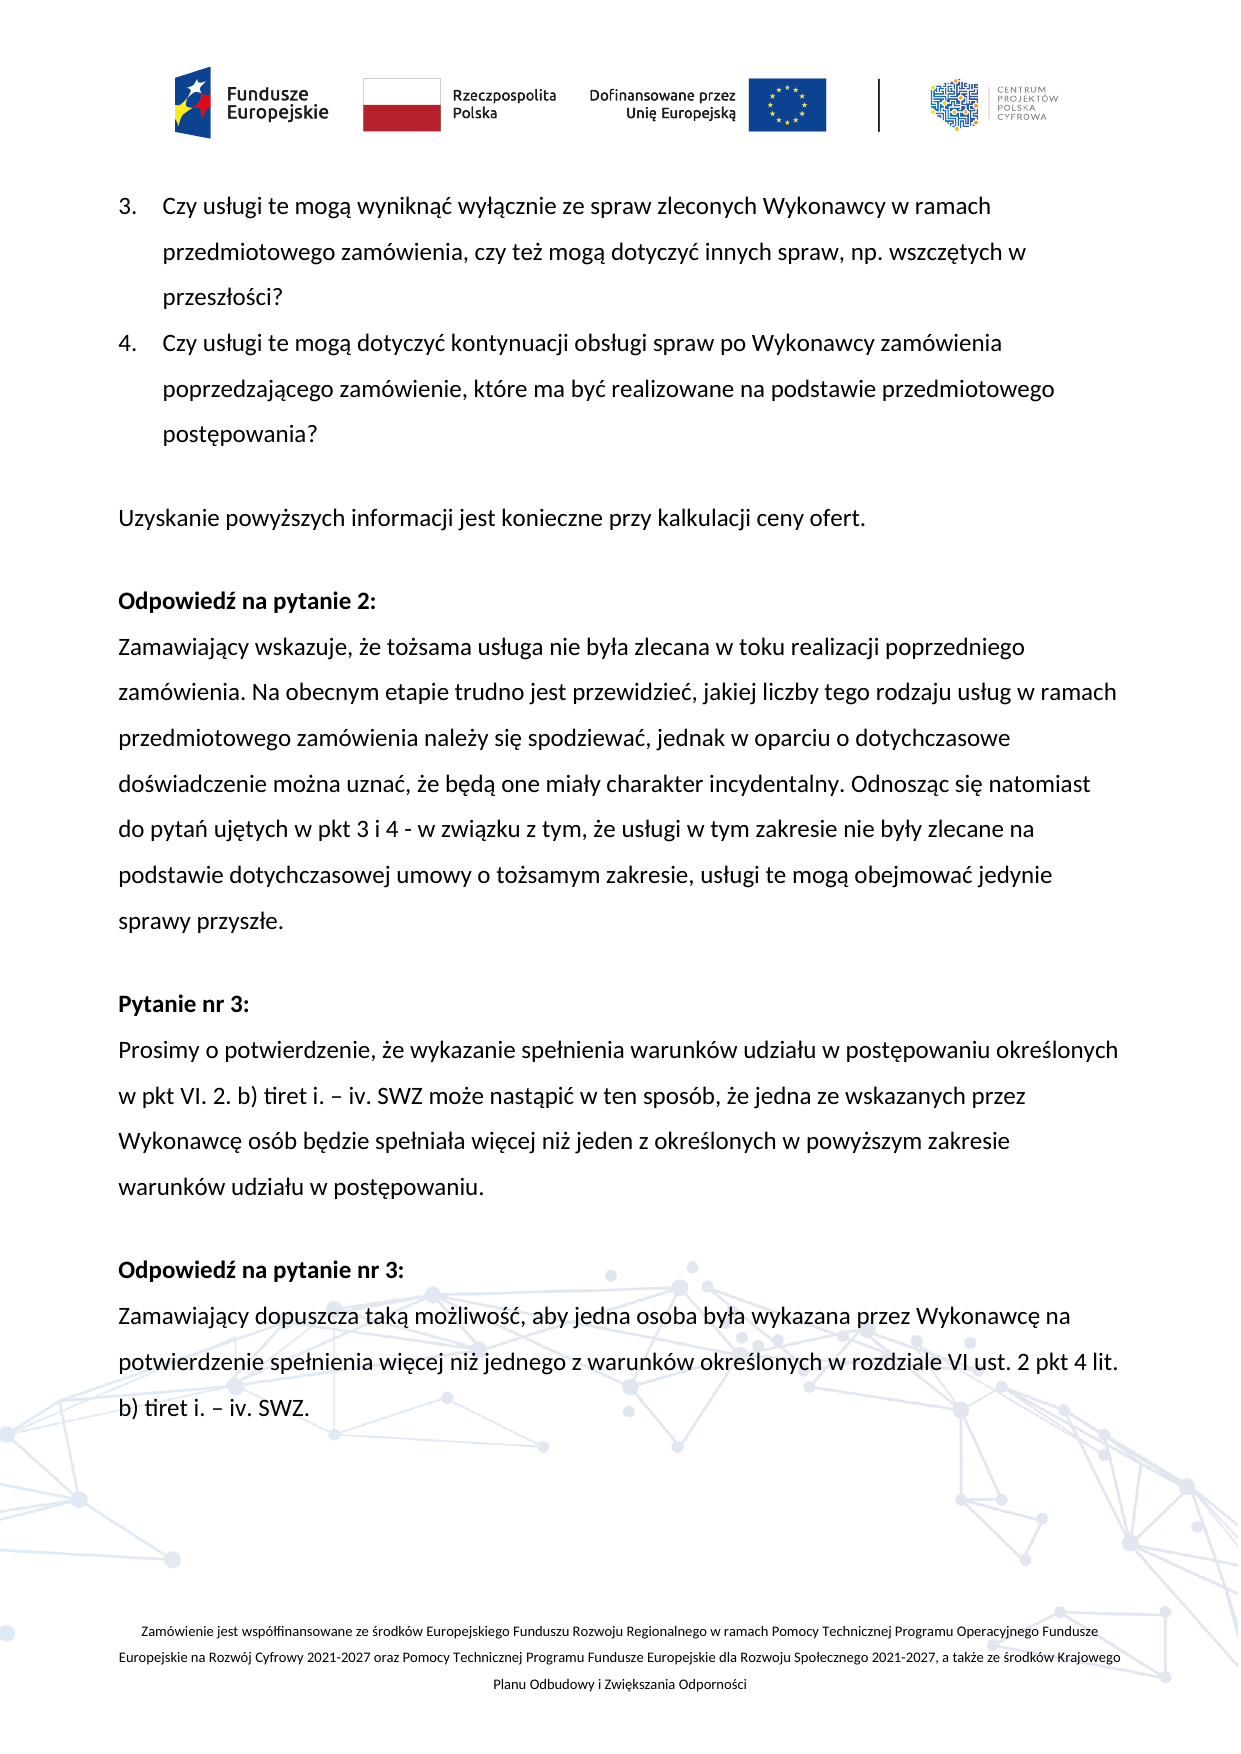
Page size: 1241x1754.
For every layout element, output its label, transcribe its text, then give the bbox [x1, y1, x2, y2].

text Odpowiedź na pytanie nr 3: Zamawiający dopuszcza taką możliwość, aby jedna osoba była wykazana przez Wykonawcę na potwierdzenie spełnienia więcej niż jednego z warunków określonych w rozdziale VI ust. 2 pkt 4 lit. b) tiret i. – iv. SWZ. [118, 1254, 1122, 1422]
text Pytanie nr 3: Prosimy o potwierdzenie, że wykazanie spełnienia warunków udziału w postępowaniu określonych w pkt VI. 2. b) tiret i. – iv. SWZ może nastąpić w ten sposób, że jedna ze wskazanych przez Wykonawcę osób będzie spełniała więcej niż jeden z określonych w powyższym zakresie warunków udziału w postępowaniu. [118, 988, 1122, 1202]
list Czy usługi te mogą dotyczyć kontynuacji obsługi spraw po Wykonawcy zamówienia poprzedzającego zamówienie, które ma być realizowane na podstawie przedmiotowego postępowania? [118, 327, 1122, 449]
picture [0, 1261, 1238, 1754]
text Uzyskanie powyższych informacji jest konieczne przy kalkulacji ceny ofert. [118, 502, 1122, 532]
text Odpowiedź na pytanie 2: Zamawiający wskazuje, że tożsama usługa nie była zlecana w toku realizacji poprzedniego zamówienia. Na obecnym etapie trudno jest przewidzieć, jakiej liczby tego rodzaju usług w ramach przedmiotowego zamówienia należy się spodziewać, jednak w oparciu o dotychczasowe doświadczenie można uznać, że będą one miały charakter incydentalny. Odnosząc się natomiast do pytań ujętych w pkt 3 i 4 - w związku z tym, że usługi w tym zakresie nie były zlecane na podstawie dotychczasowej umowy o tożsamym zakresie, usługi te mogą obejmować jedynie sprawy przyszłe. [118, 585, 1122, 936]
picture [175, 67, 1066, 139]
list Czy usługi te mogą wyniknąć wyłącznie ze spraw zleconych Wykonawcy w ramach przedmiotowego zamówienia, czy też mogą dotyczyć innych spraw, np. wszczętych w przeszłości? [118, 190, 1122, 312]
